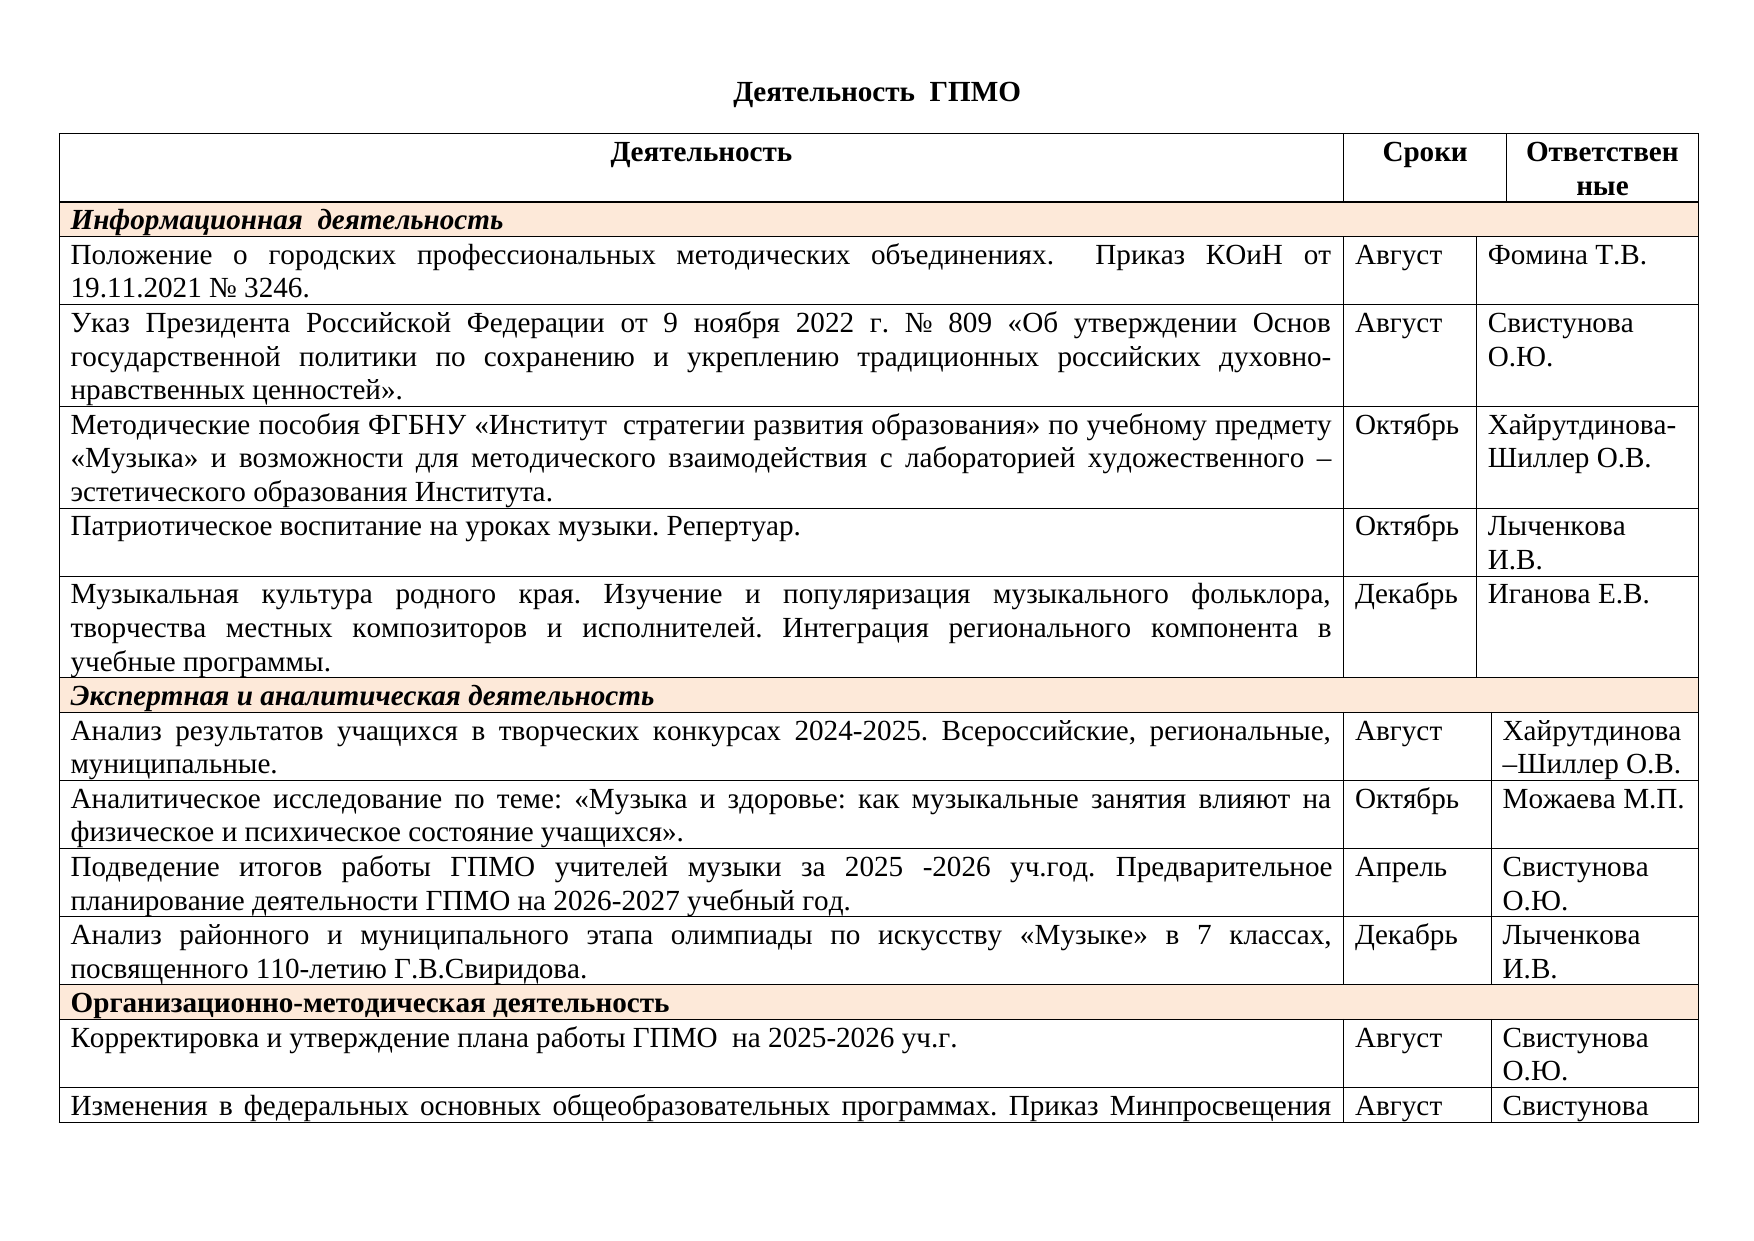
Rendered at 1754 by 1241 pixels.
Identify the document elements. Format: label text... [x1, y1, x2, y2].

table_cell Информационная деятельность [60, 203, 1698, 236]
table_cell Музыкальная культура родного края. Изучение и популяризация музыкального фольклора, творчества местных композиторов и исполнителей. Интеграция регионального компонента в учебные программы. [60, 577, 1343, 677]
table_cell Методические пособия ФГБНУ «Институт стратегии развития образования» по учебному предмету «Музыка» и возможности для методического взаимодействия с лабораторией художественного – эстетического образования Института. [60, 407, 1343, 507]
table_cell Декабрь [1344, 577, 1476, 677]
table_cell Август [1344, 305, 1476, 406]
table_cell Корректировка и утверждение плана работы ГПМО на 2025-2026 уч.г. [60, 1020, 1343, 1087]
table_cell Октябрь [1344, 781, 1491, 848]
table_header Сроки [1344, 134, 1506, 201]
table_cell Свистунова О.Ю. [1492, 1088, 1698, 1122]
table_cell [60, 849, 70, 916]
table_cell Октябрь [1344, 509, 1476, 576]
table_cell Организационно-методическая деятельность [60, 985, 1698, 1019]
table_cell Свистунова О.Ю. [1477, 305, 1698, 406]
table_cell Положение о городских профессиональных методических объединениях. Приказ КОиН от 19.11.2021 № 3246. [60, 237, 1343, 304]
table_cell Хайрутдинова-Шиллер О.В. [1477, 407, 1698, 507]
table_cell Август [1344, 237, 1476, 304]
table_cell Можаева М.П. [1492, 781, 1698, 848]
table_cell Аналитическое исследование по теме: «Музыка и здоровье: как музыкальные занятия влияют на физическое и психическое состояние учащихся». [60, 781, 1343, 848]
table_cell Фомина Т.В. [1477, 237, 1698, 304]
table_cell Декабрь [1344, 917, 1491, 984]
table_cell Октябрь [1344, 407, 1476, 507]
table_cell Апрель [1344, 849, 1491, 916]
table_cell Указ Президента Российской Федерации от 9 ноября 2022 г. № 809 «Об утверждении Основ государственной политики по сохранению и укреплению традиционных российских духовно-нравственных ценностей». [60, 305, 1343, 406]
table_header Ответственные [1507, 134, 1698, 201]
table_cell Лыченкова И.В. [1477, 509, 1698, 576]
table_cell Август [1344, 1020, 1491, 1087]
table_cell Патриотическое воспитание на уроках музыки. Репертуар. [60, 509, 1343, 576]
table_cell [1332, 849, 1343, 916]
table_cell Хайрутдинова –Шиллер О.В. [1492, 713, 1698, 780]
table_cell Лыченкова И.В. [1492, 917, 1698, 984]
table_cell Свистунова О.Ю. [1492, 849, 1698, 916]
table_cell Иганова Е.В. [1477, 577, 1698, 677]
table_cell Анализ результатов учащихся в творческих конкурсах 2024-2025. Всероссийские, региональные, муниципальные. [60, 713, 1343, 780]
table_cell Анализ районного и муниципального этапа олимпиады по искусству «Музыке» в 7 классах, посвященного 110-летию Г.В.Свиридова. [60, 917, 1343, 984]
table_cell Август [1344, 713, 1491, 780]
table_header Деятельность [60, 134, 1343, 201]
text Деятельность ГПМО [118, 74, 1636, 107]
table_cell Экспертная и аналитическая деятельность [60, 678, 1698, 712]
table_cell Август [1344, 1088, 1491, 1122]
table_cell Свистунова О.Ю. [1492, 1020, 1698, 1087]
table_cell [60, 1088, 1343, 1122]
